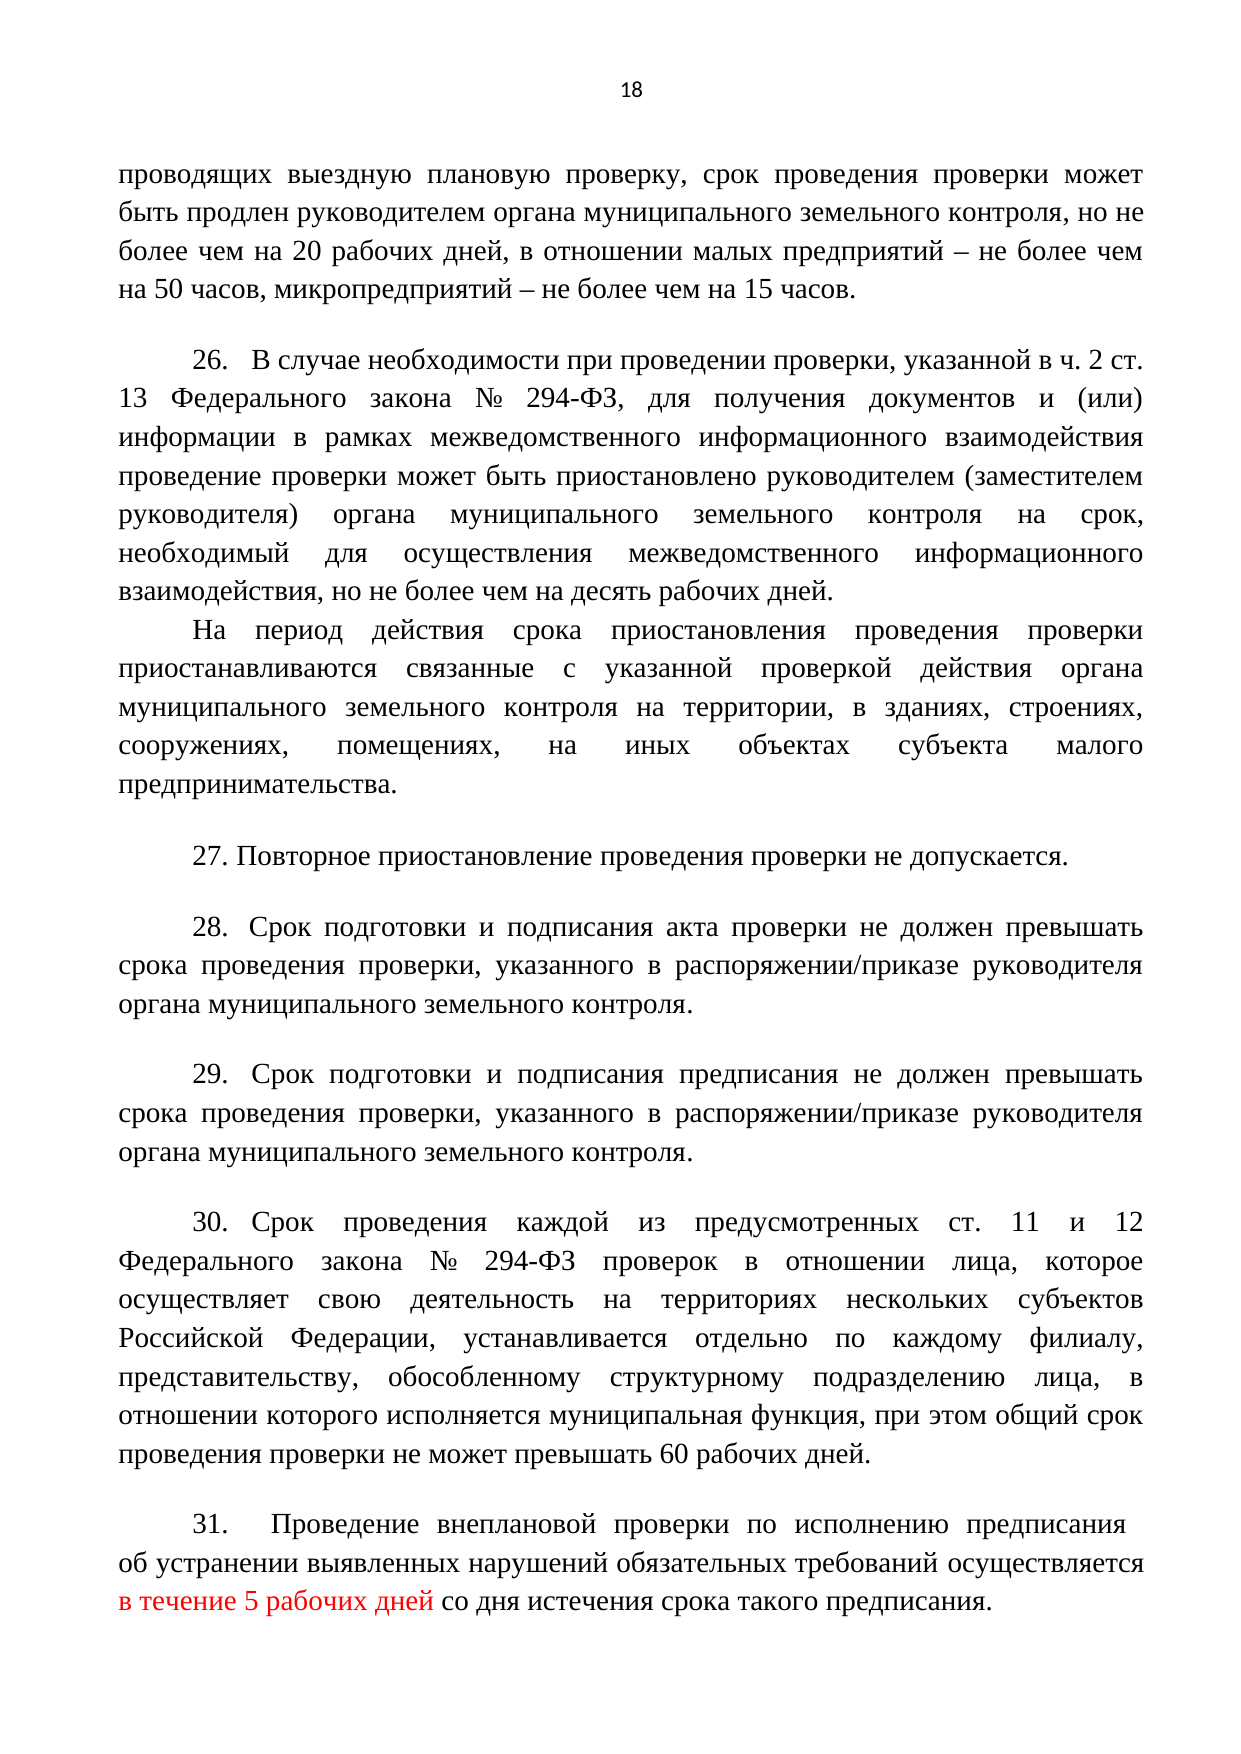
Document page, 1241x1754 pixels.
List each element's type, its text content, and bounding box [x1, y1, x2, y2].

list Повторное приостановление проведения проверки не допускается. [118, 838, 1144, 872]
list Срок подготовки и подписания предписания не должен превышать срока проведения проверки, указанного в распоряжении/приказе руководителя органа муниципального земельного контроля. [118, 1057, 1144, 1167]
list Проведение внеплановой проверки по исполнению предписания об устранении выявленных нарушений обязательных требований осуществляется в течение 5 рабочих дней со дня истечения срока такого предписания. [118, 1506, 1144, 1617]
list Срок подготовки и подписания акта проверки не должен превышать срока проведения проверки, указанного в распоряжении/приказе руководителя органа муниципального земельного контроля. [118, 909, 1144, 1019]
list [118, 156, 1144, 305]
list Срок проведения каждой из предусмотренных ст. 11 и 12 Федерального закона № 294-ФЗ проверок в отношении лица, которое осуществляет свою деятельность на территориях нескольких субъектов Российской Федерации, устанавливается отдельно по каждому филиалу, представительству, обособленному структурному подразделению лица, в отношении которого исполняется муниципальная функция, при этом общий срок проведения проверки не может превышать 60 рабочих дней. [118, 1204, 1144, 1469]
list В случае необходимости при проведении проверки, указанной в ч. 2 ст. 13 Федерального закона № 294-ФЗ, для получения документов и (или) информации в рамках межведомственного информационного взаимодействия проведение проверки может быть приостановлено руководителем (заместителем руководителя) органа муниципального земельного контроля на срок, необходимый для осуществления межведомственного информационного взаимодействия, но не более чем на десять рабочих дней. [118, 342, 1144, 607]
text На период действия срока приостановления проведения проверки приостанавливаются связанные с указанной проверкой действия органа муниципального земельного контроля на территории, в зданиях, строениях, сооружениях, помещениях, на иных объектах субъекта малого предпринимательства. [118, 612, 1144, 799]
